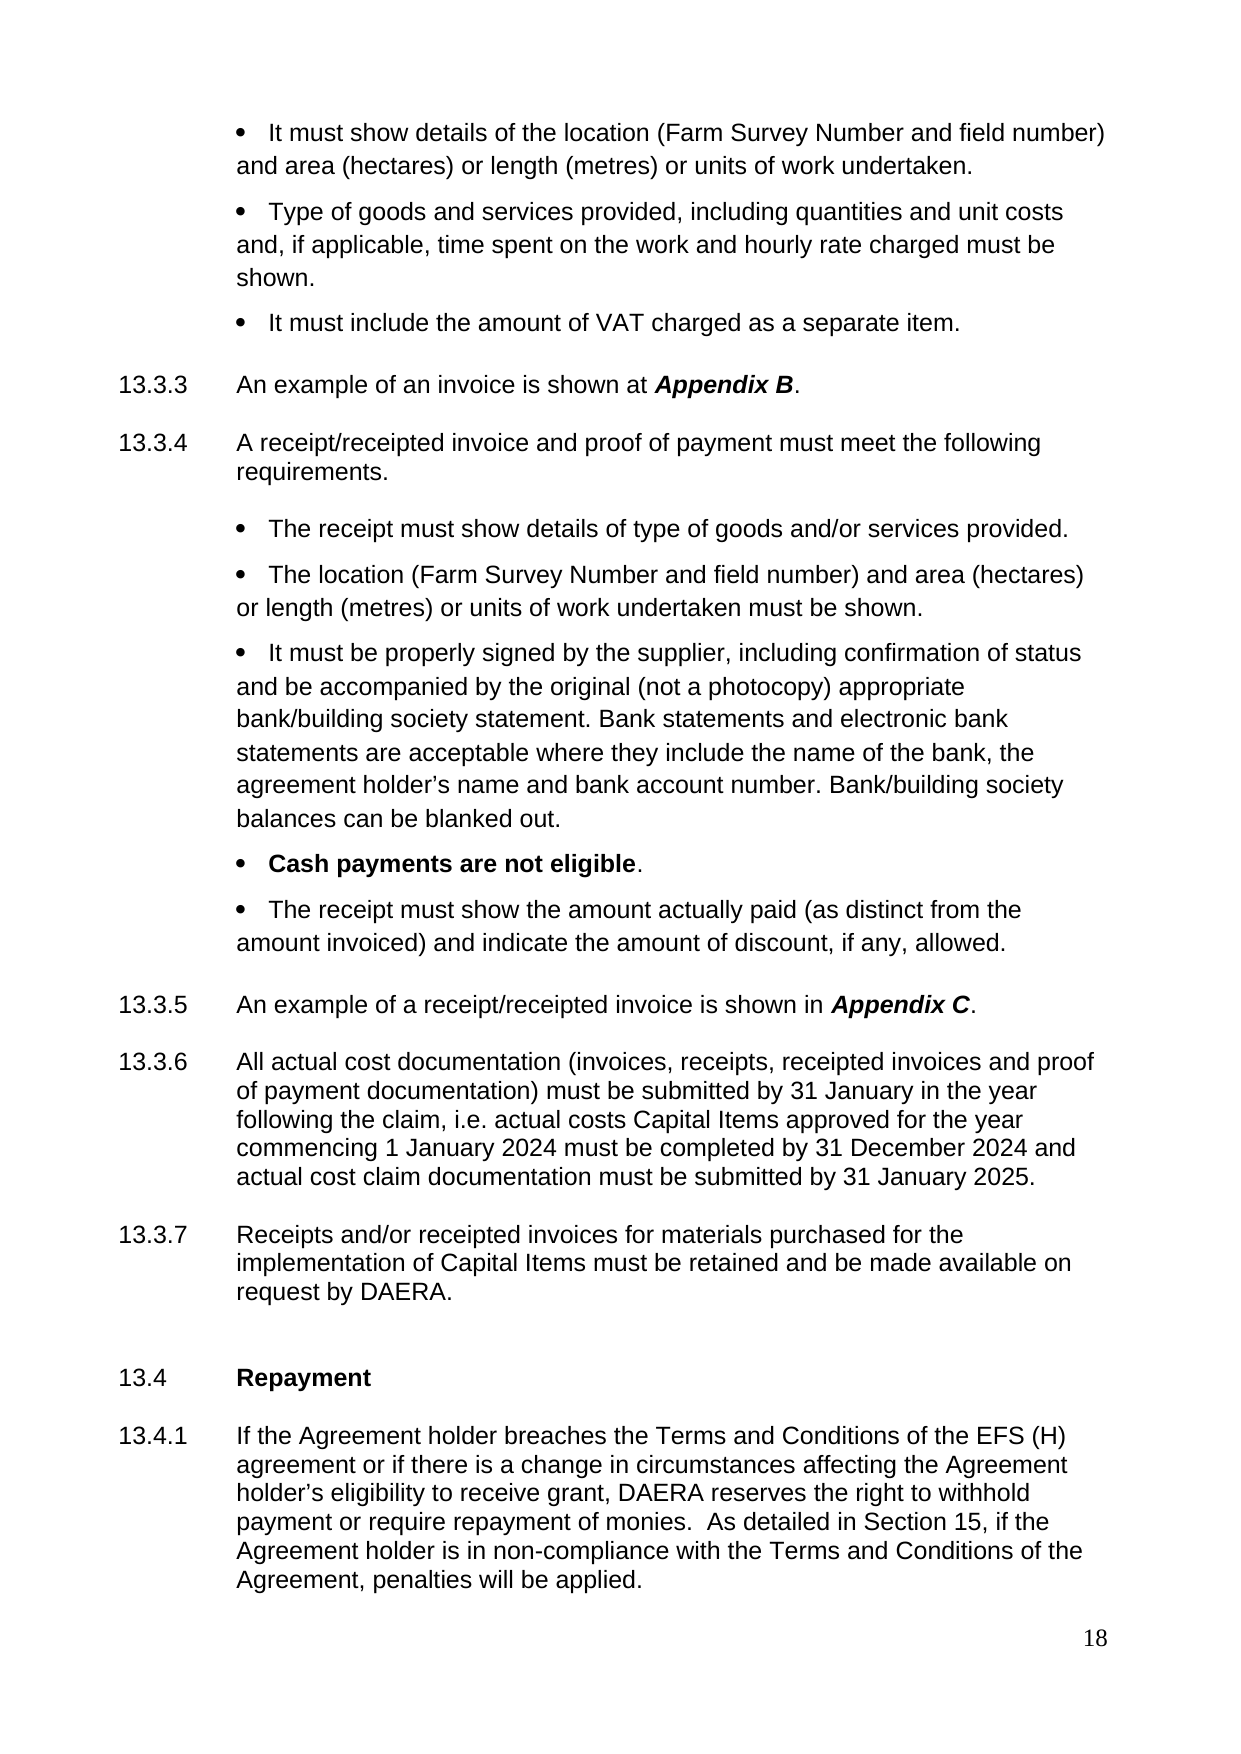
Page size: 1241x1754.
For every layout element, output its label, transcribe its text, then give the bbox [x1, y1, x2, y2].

list Cash payments are not eligible. [236, 849, 1107, 878]
text 13.3.7 Receipts and/or receipted invoices for materials purchased for the implementation of Capital Items must be retained and be made available on request by DAERA. [118, 1219, 1107, 1306]
list The receipt must show details of type of goods and/or services provided. [236, 514, 1107, 543]
list The location (Farm Survey Number and field number) and area (hectares) or length (metres) or units of work undertaken must be shown. [236, 560, 1107, 622]
list Type of goods and services provided, including quantities and unit costs and, if applicable, time spent on the work and hourly rate charged must be shown. [236, 197, 1107, 292]
list The receipt must show the amount actually paid (as distinct from the amount invoiced) and indicate the amount of discount, if any, allowed. [236, 895, 1107, 957]
list It must show details of the location (Farm Survey Number and field number) and area (hectares) or length (metres) or units of work undertaken. [236, 118, 1107, 180]
text 13.3.5 An example of a receipt/receipted invoice is shown in Appendix C. [118, 989, 1107, 1018]
text 13.3.3 An example of an invoice is shown at Appendix B. [118, 370, 1107, 399]
text 13.3.6 All actual cost documentation (invoices, receipts, receipted invoices and proof of payment documentation) must be submitted by 31 January in the year following the claim, i.e. actual costs Capital Items approved for the year commencing 1 January 2024 must be completed by 31 December 2024 and actual cost claim documentation must be submitted by 31 January 2025. [118, 1047, 1107, 1191]
text 13.4 Repayment [118, 1363, 1107, 1392]
list It must include the amount of VAT charged as a separate item. [236, 308, 1107, 337]
text 13.4.1 If the Agreement holder breaches the Terms and Conditions of the EFS (H) agreement or if there is a change in circumstances affecting the Agreement holder’s eligibility to receive grant, DAERA reserves the right to withhold payment or require repayment of monies. As detailed in Section 15, if the Agreement holder is in non-compliance with the Terms and Conditions of the Agreement, penalties will be applied. [118, 1421, 1107, 1593]
text 13.3.4 A receipt/receipted invoice and proof of payment must meet the following requirements. [118, 428, 1107, 485]
list It must be properly signed by the supplier, including confirmation of status and be accompanied by the original (not a photocopy) appropriate bank/building society statement. Bank statements and electronic bank statements are acceptable where they include the name of the bank, the agreement holder’s name and bank account number. Bank/building society balances can be blanked out. [236, 638, 1107, 832]
